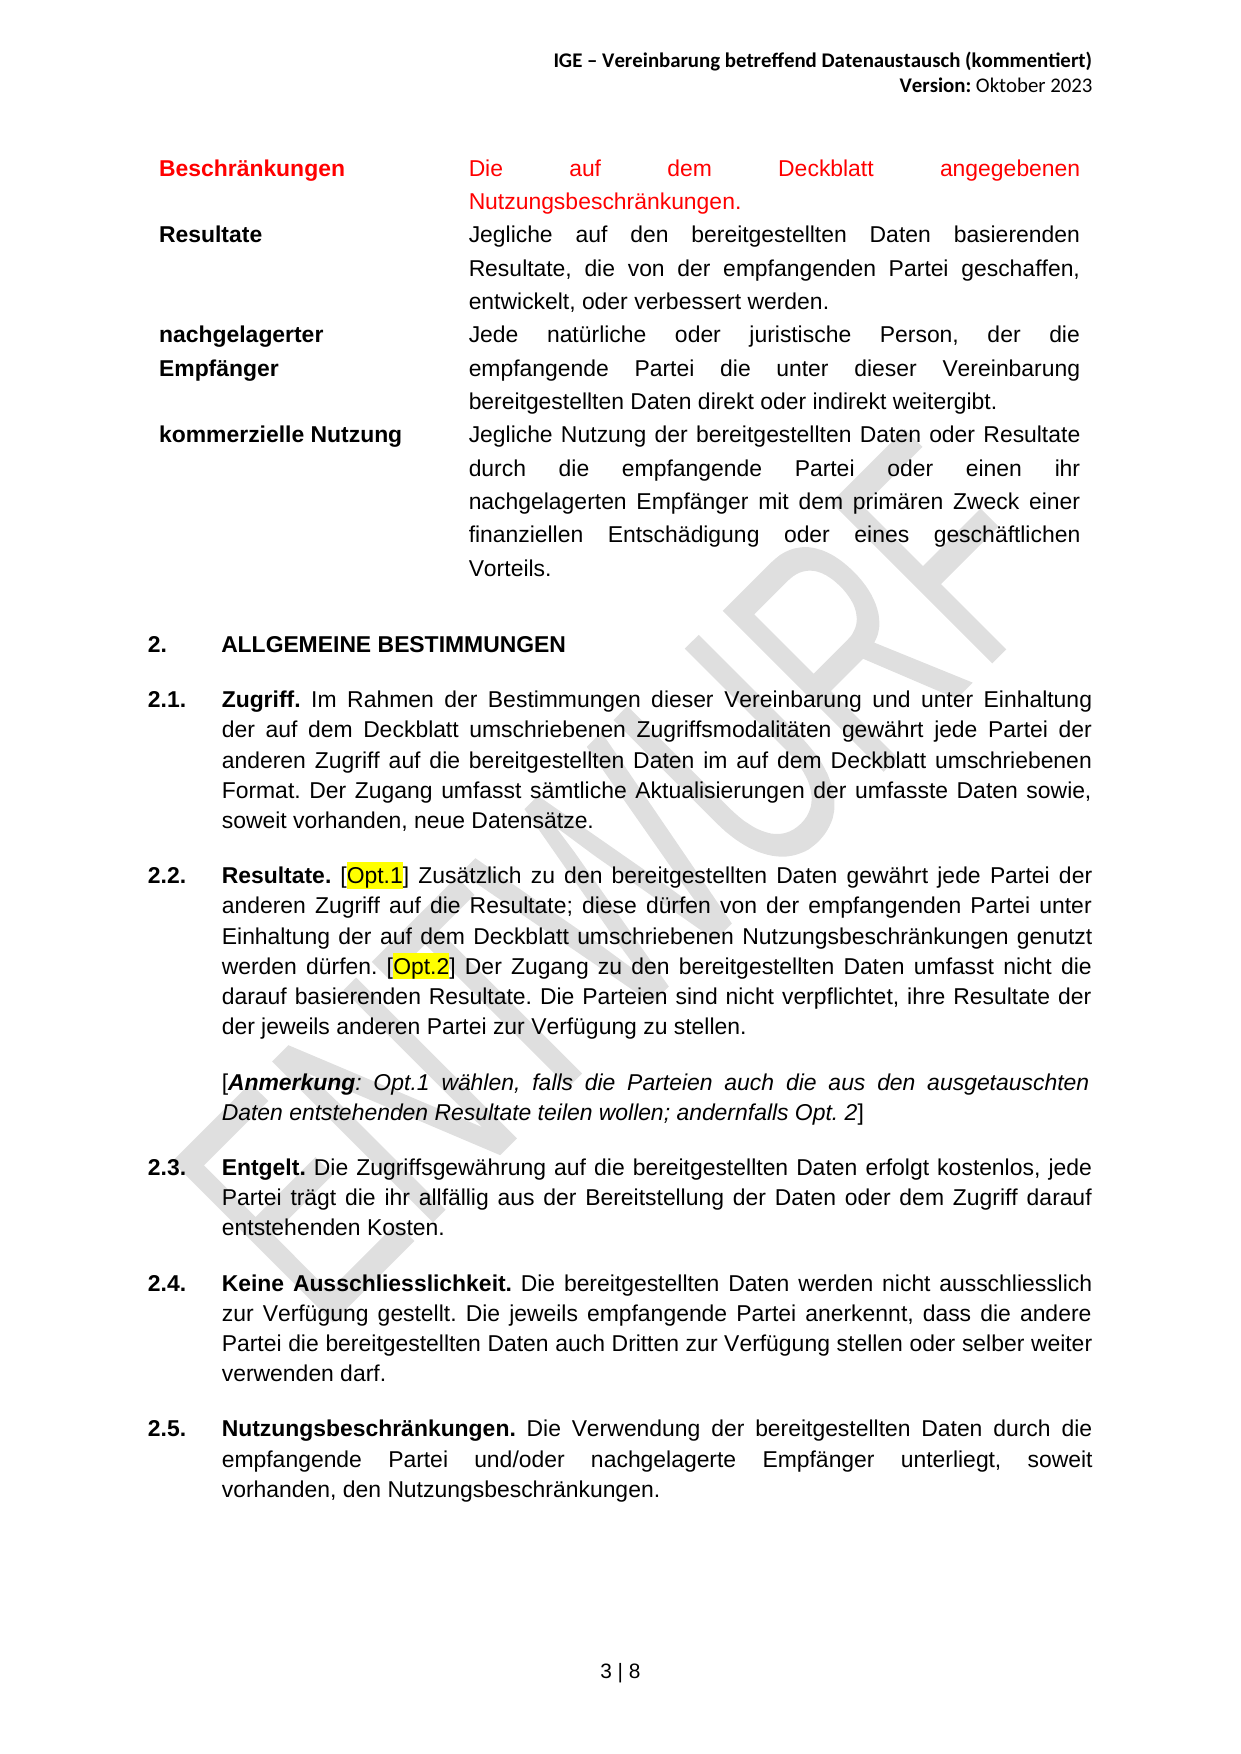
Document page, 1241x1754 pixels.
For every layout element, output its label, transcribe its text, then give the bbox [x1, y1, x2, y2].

table_cell nachgelagerter Empfänger [148, 314, 457, 414]
table_cell Die auf dem Deckblatt angegebenen Nutzungsbeschränkungen. [457, 148, 1091, 214]
table_cell Jegliche Nutzung der bereitgestellten Daten oder Resultate durch die empfangende Partei oder einen ihr nachgelagerten Empfänger mit dem primären Zweck einer finanziellen Entschädigung oder eines geschäftlichen Vorteils. [457, 414, 1091, 581]
text Keine Ausschliesslichkeit. Die bereitgestellten Daten werden nicht ausschliesslich zur Verfügung gestellt. Die jeweils empfangende Partei anerkennt, dass die andere Partei die bereitgestellten Daten auch Dritten zur Verfügung stellen oder selber weiter verwenden darf. [148, 1269, 1092, 1387]
table_cell Resultate [148, 214, 457, 314]
text Zugriff. Im Rahmen der Bestimmungen dieser Vereinbarung und unter Einhaltung der auf dem Deckblatt umschriebenen Zugriffsmodalitäten gewährt jede Partei der anderen Zugriff auf die bereitgestellten Daten im auf dem Deckblatt umschriebenen Format. Der Zugang umfasst sämtliche Aktualisierungen der umfasste Daten sowie, soweit vorhanden, neue Datensätze. [148, 686, 1092, 833]
text Entgelt. Die Zugriffsgewährung auf die bereitgestellten Daten erfolgt kostenlos, jede Partei trägt die ihr allfällig aus der Bereitstellung der Daten oder dem Zugriff darauf entstehenden Kosten. [148, 1154, 1092, 1241]
table_cell Beschränkungen [148, 148, 457, 214]
text Resultate. [Opt.1] Zusätzlich zu den bereitgestellten Daten gewährt jede Partei der anderen Zugriff auf die Resultate; diese dürfen von der empfangenden Partei unter Einhaltung der auf dem Deckblatt umschriebenen Nutzungsbeschränkungen genutzt werden dürfen. [Opt.2] Der Zugang zu den bereitgestellten Daten umfasst nicht die darauf basierenden Resultate. Die Parteien sind nicht verpflichtet, ihre Resultate der der jeweils anderen Partei zur Verfügung zu stellen. [148, 862, 1092, 1040]
table_cell Jede natürliche oder juristische Person, der die empfangende Partei die unter dieser Vereinbarung bereitgestellten Daten direkt oder indirekt weitergibt. [457, 314, 1091, 414]
text Nutzungsbeschränkungen. Die Verwendung der bereitgestellten Daten durch die empfangende Partei und/oder nachgelagerte Empfänger unterliegt, soweit vorhanden, den Nutzungsbeschränkungen. [148, 1415, 1092, 1502]
table_cell Jegliche auf den bereitgestellten Daten basierenden Resultate, die von der empfangenden Partei geschaffen, entwickelt, oder verbessert werden. [457, 214, 1091, 314]
title Allgemeine Bestimmungen [148, 631, 1092, 657]
list [Anmerkung: Opt.1 wählen, falls die Parteien auch die aus den ausgetauschten Daten entstehenden Resultate teilen wollen; andernfalls Opt. 2] [222, 1068, 1092, 1125]
table_cell kommerzielle Nutzung [148, 414, 457, 581]
